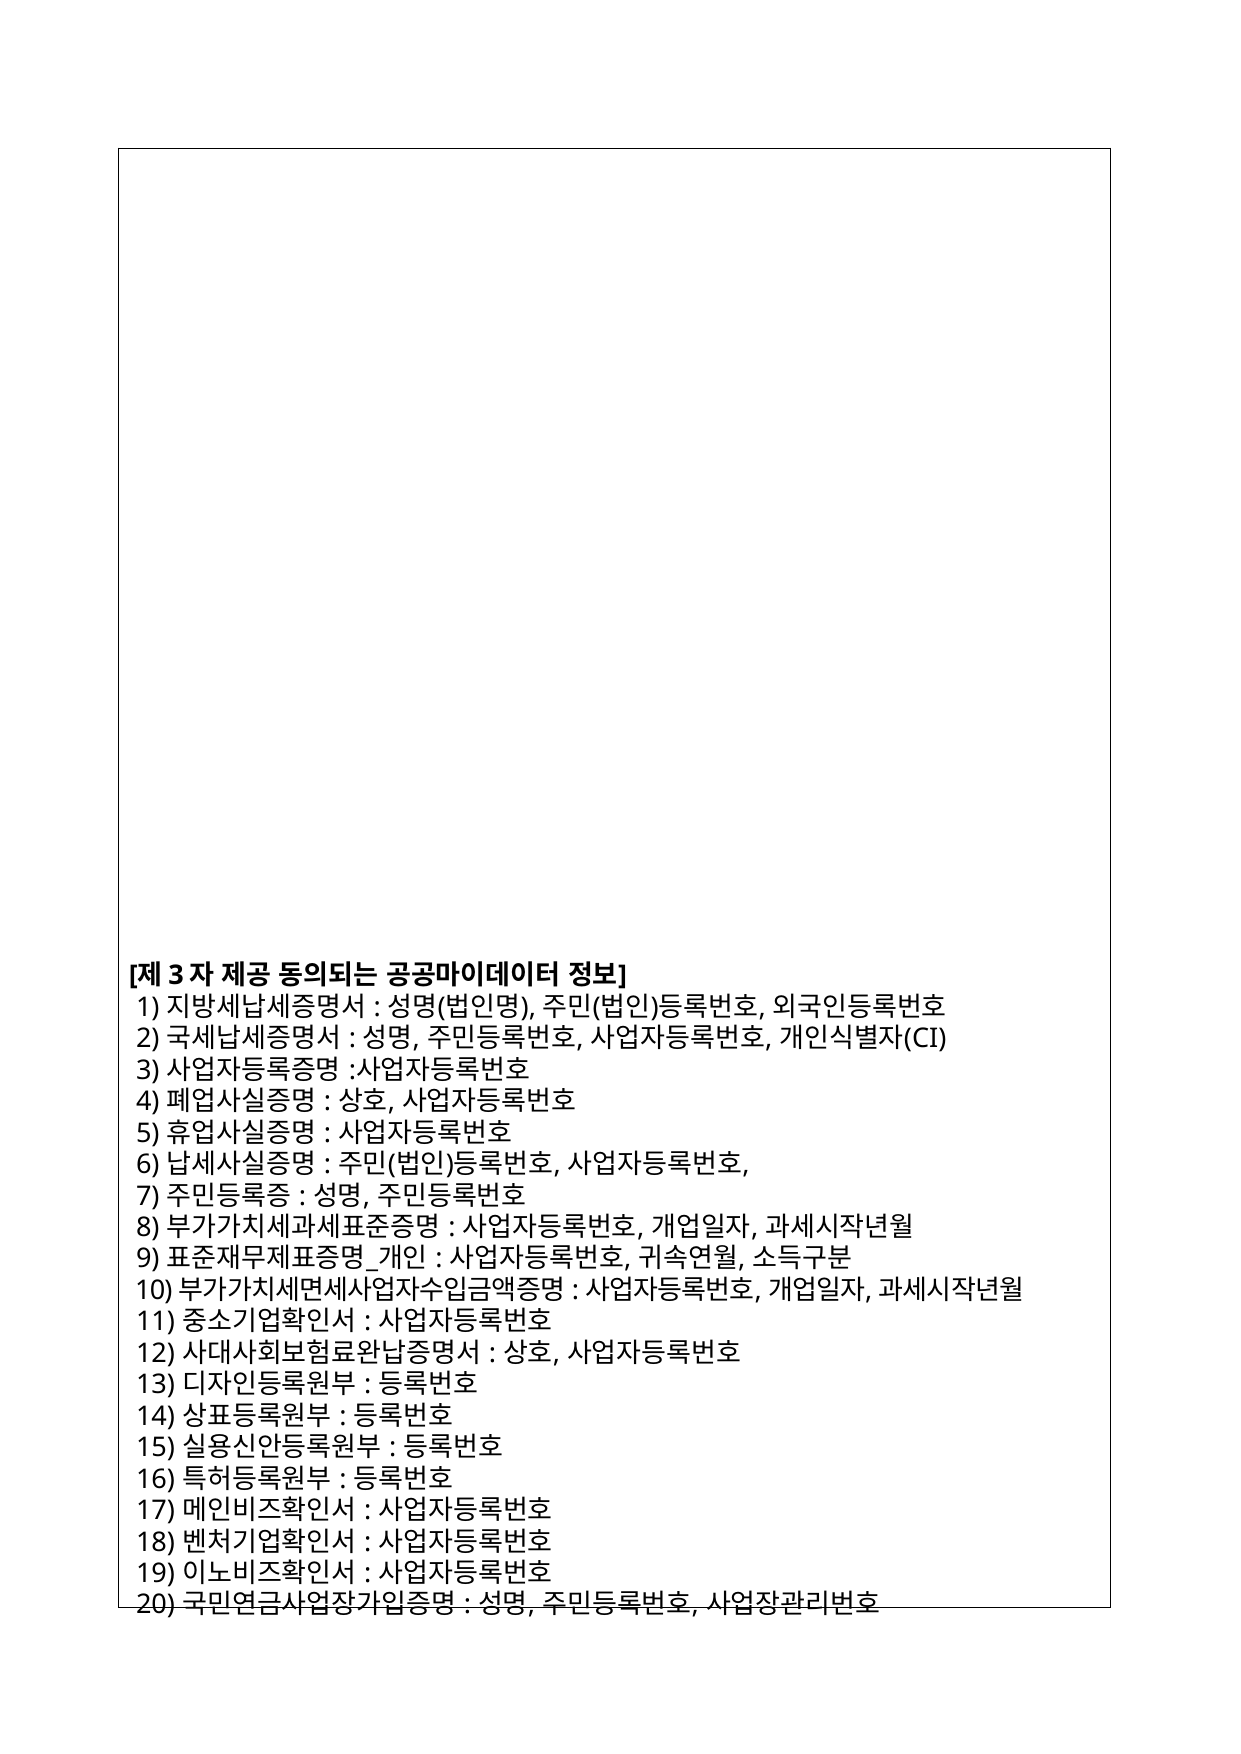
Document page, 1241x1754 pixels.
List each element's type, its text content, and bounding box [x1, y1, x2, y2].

table_header [제3자 제공 동의되는 공공마이데이터 정보] 1) 지방세납세증명서 : 성명(법인명), 주민(법인)등록번호, 외국인등록번호 2) 국세납세증명서 : 성명, 주민등록번호, 사업자등록번호, 개인식별자(CI) 3) 사업자등록증명 :사업자등록번호 4) 폐업사실증명 : 상호, 사업자등록번호 5) 휴업사실증명 : 사업자등록번호 6) 납세사실증명 : 주민(법인)등록번호, 사업자등록번호, 7) 주민등록증 : 성명, 주민등록번호 8) 부가가치세과세표준증명 : 사업자등록번호, 개업일자, 과세시작년월 9) 표준재무제표증명_개인 : 사업자등록번호, 귀속연월, 소득구분 10) 부가가치세면세사업자수입금액증명 : 사업자등록번호, 개업일자, 과세시작년월 11) 중소기업확인서 : 사업자등록번호 12) 사대사회보험료완납증명서 : 상호, 사업자등록번호 13) 디자인등록원부 : 등록번호 14) 상표등록원부 : 등록번호 15) 실용신안등록원부 : 등록번호 16) 특허등록원부 : 등록번호 17) 메인비즈확인서 : 사업자등록번호 18) 벤처기업확인서 : 사업자등록번호 19) 이노비즈확인서 : 사업자등록번호 20) 국민연금사업장가입증명 : 성명, 주민등록번호, 사업장관리번호 ※위의 수집된 개인정보는 창업기업 요건확인으로만 사용되며, 개인정보 수집 · 이용 및 제3자제공에 대한 동의를 거부할 권리가 있습니다. 다만, 동의를 거부하실경우 공공마이데이터 서비스의 신청 및 결과를 제공받으실 수 없습니다. 2024 년 월 일 성 명 : (서명) [119, 149, 1110, 1606]
